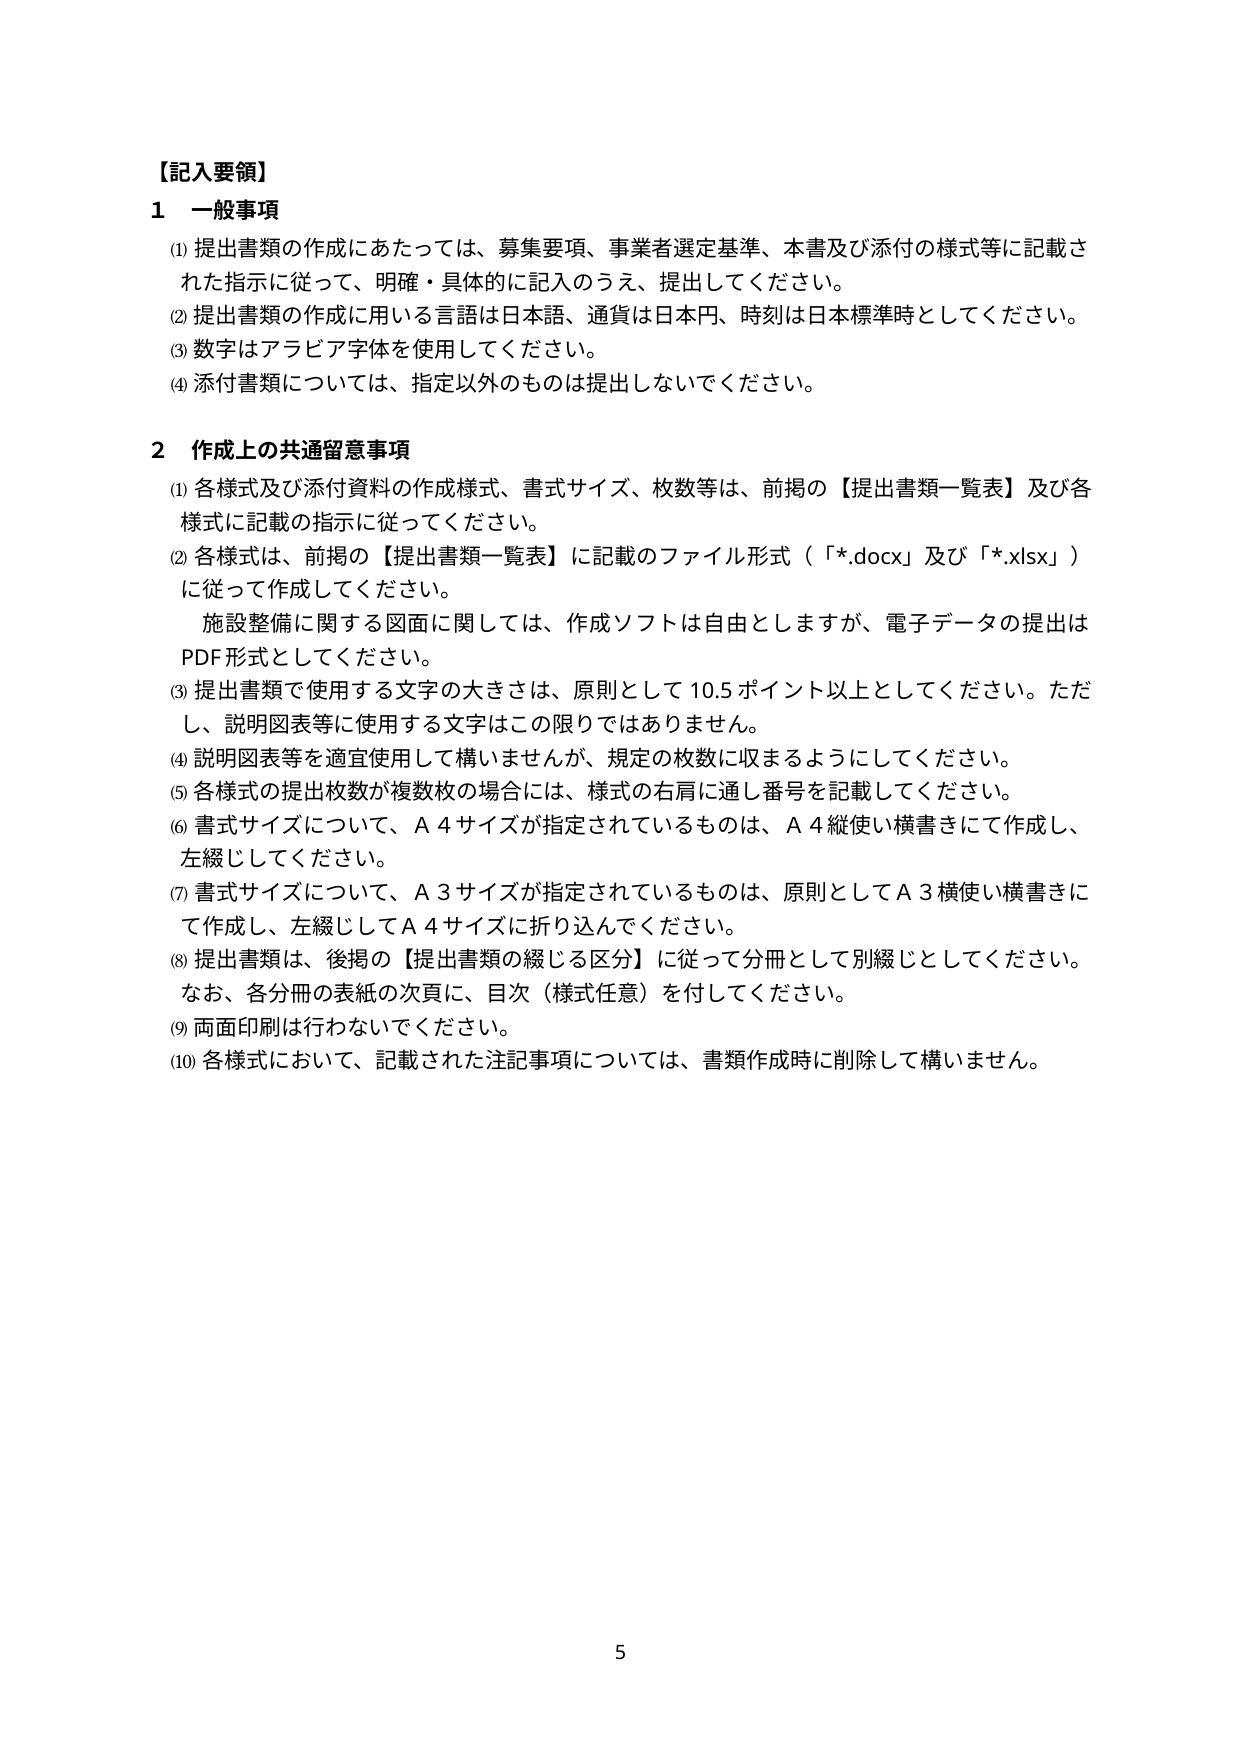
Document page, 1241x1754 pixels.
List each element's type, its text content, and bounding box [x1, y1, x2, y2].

text １ 一般事項 [148, 192, 1092, 226]
text ⑽ 各様式において、記載された注記事項については、書類作成時に削除して構いません。 [148, 1042, 1092, 1076]
text 施設整備に関する図面に関しては、作成ソフトは自由としますが、電子データの提出はPDF形式としてください。 [181, 605, 1092, 672]
text ⑷ 説明図表等を適宜使用して構いませんが、規定の枚数に収まるようにしてください。 [148, 739, 1092, 773]
text ⑴ 各様式及び添付資料の作成様式、書式サイズ、枚数等は、前掲の【提出書類一覧表】及び各様式に記載の指示に従ってください。 [169, 470, 1092, 538]
text ⑷ 添付書類については、指定以外のものは提出しないでください。 [148, 365, 1092, 398]
text ⑶ 数字はアラビア字体を使用してください。 [148, 331, 1092, 365]
text ⑶ 提出書類で使用する文字の大きさは、原則として10.5ポイント以上としてください。ただし、説明図表等に使用する文字はこの限りではありません。 [169, 672, 1092, 739]
text ⑵ 提出書類の作成に用いる言語は日本語、通貨は日本円、時刻は日本標準時としてください。 [148, 297, 1092, 331]
text ⑵ 各様式は、前掲の【提出書類一覧表】に記載のファイル形式（「*.docx」及び「*.xlsx」）に従って作成してください。 [169, 538, 1092, 605]
text ２ 作成上の共通留意事項 [148, 432, 1092, 466]
text ⑹ 書式サイズについて、Ａ４サイズが指定されているものは、Ａ４縦使い横書きにて作成し、左綴じしてください。 [169, 807, 1092, 874]
text ⑻ 提出書類は、後掲の【提出書類の綴じる区分】に従って分冊として別綴じとしてください。なお、各分冊の表紙の次頁に、目次（様式任意）を付してください。 [169, 941, 1092, 1009]
text 【記入要領】 [148, 153, 1092, 187]
text ⑺ 書式サイズについて、Ａ３サイズが指定されているものは、原則としてＡ３横使い横書きにて作成し、左綴じしてＡ４サイズに折り込んでください。 [169, 874, 1092, 941]
text ⑸ 各様式の提出枚数が複数枚の場合には、様式の右肩に通し番号を記載してください。 [148, 773, 1092, 807]
text ⑴ 提出書類の作成にあたっては、募集要項、事業者選定基準、本書及び添付の様式等に記載された指示に従って、明確・具体的に記入のうえ、提出してください。 [169, 230, 1092, 297]
text ⑼ 両面印刷は行わないでください。 [148, 1009, 1092, 1042]
